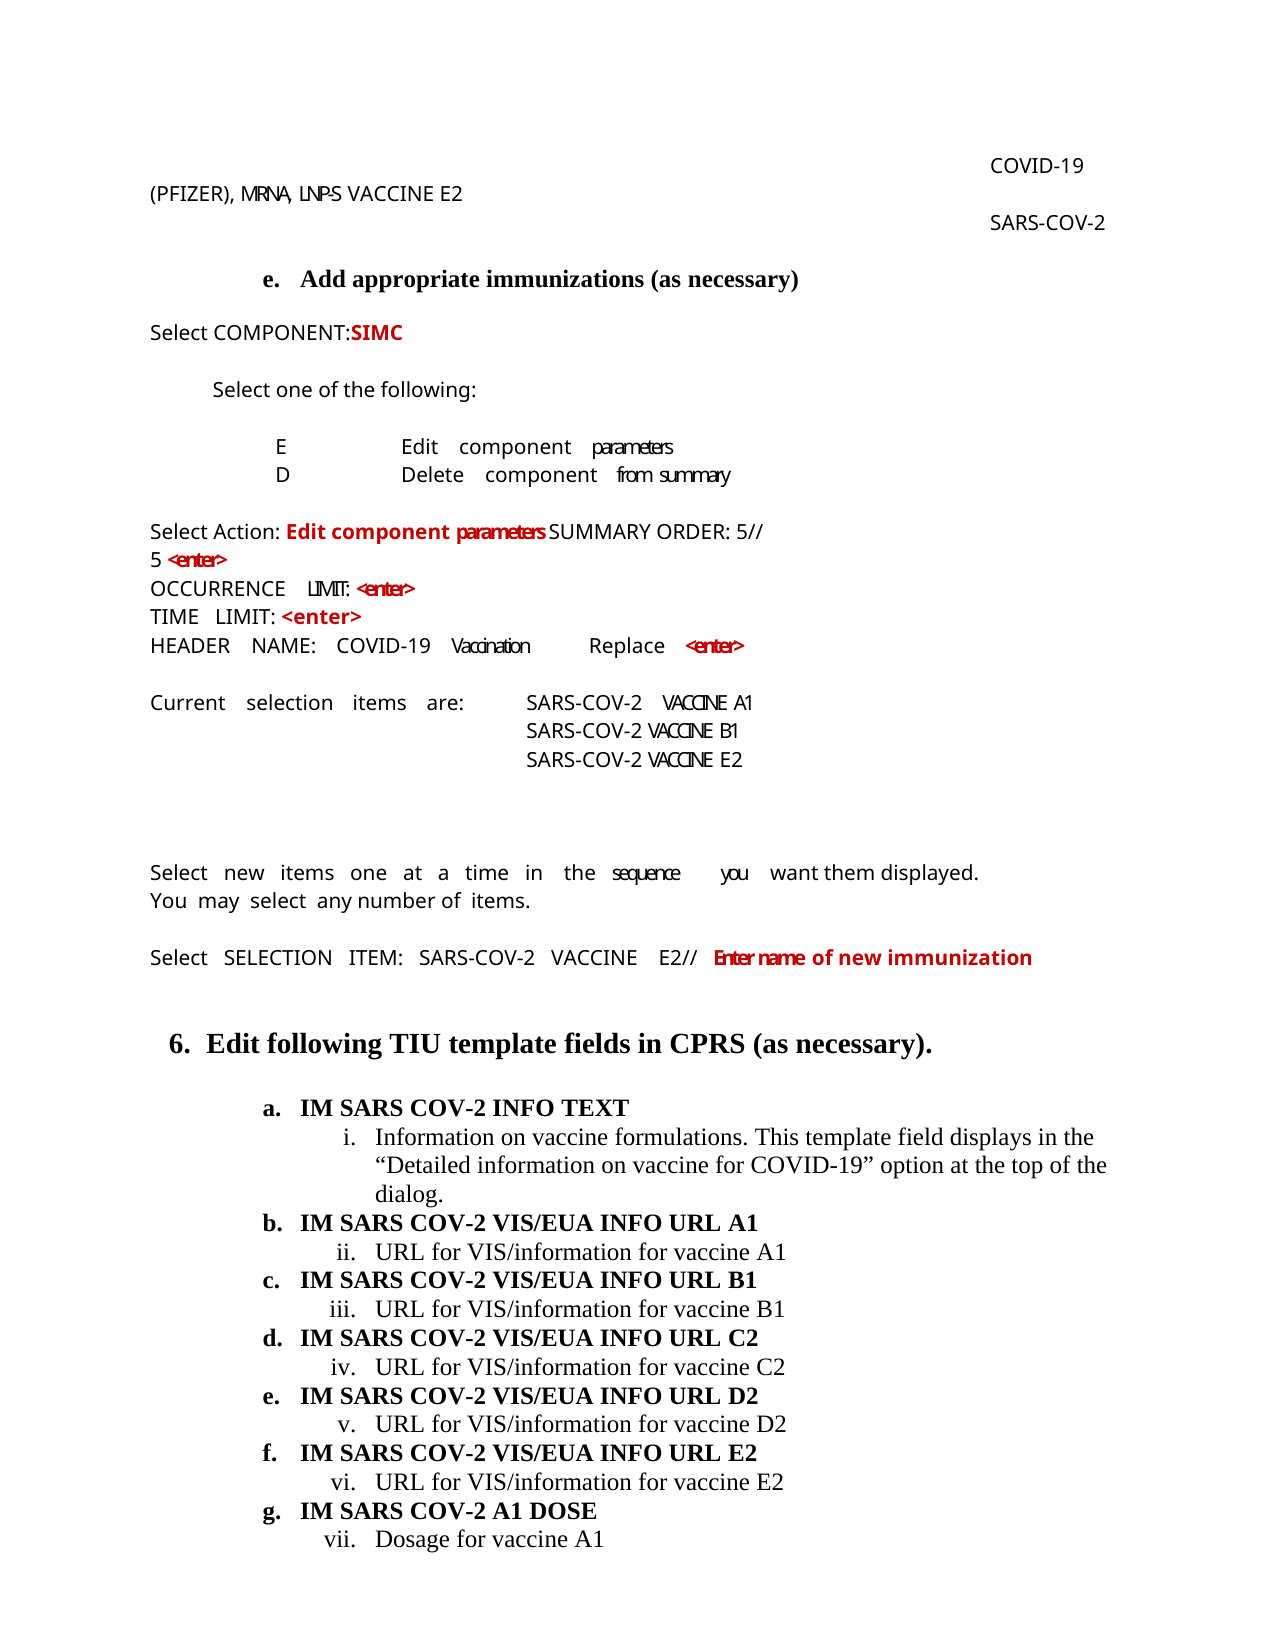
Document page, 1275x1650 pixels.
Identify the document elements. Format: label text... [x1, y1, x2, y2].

list Information on vaccine formulations. This template field displays in the “Detailed information on vaccine for COVID-19” option at the top of the dialog. [343, 1122, 1108, 1208]
subtitle IM SARS COV-2 A1 DOSE [262, 1496, 1148, 1524]
subtitle Add appropriate immunizations (as necessary) [262, 264, 803, 293]
list URL for VIS/information for vaccine B1 [329, 1294, 1148, 1323]
text Select one of the following: [212, 375, 803, 403]
text Current selection items are: SARS-COV-2 VACCINE A1 [150, 688, 803, 716]
text E Edit component parameters [275, 432, 803, 461]
text (PFIZER), MRNA, LNP-S VACCINE E2 [150, 179, 542, 208]
text Select new items one at a time in the sequence you want them displayed. You may select any number of items. [150, 858, 1004, 915]
text HEADER NAME: COVID-19 Vaccination Replace <enter> [150, 631, 803, 659]
list URL for VIS/information for vaccine A1 [336, 1237, 1148, 1266]
text Select SELECTION ITEM: SARS-COV-2 VACCINE E2// Enter name of new immunization [150, 943, 1148, 972]
text Select COMPONENT:SIMC [150, 318, 803, 347]
subtitle IM SARS COV-2 INFO TEXT [262, 1093, 1148, 1122]
subtitle IM SARS COV-2 VIS/EUA INFO URL B1 [262, 1266, 1148, 1294]
subtitle IM SARS COV-2 VIS/EUA INFO URL D2 [262, 1381, 1148, 1409]
subtitle IM SARS COV-2 VIS/EUA INFO URL A1 [262, 1208, 1148, 1237]
subtitle Edit following TIU template fields in CPRS (as necessary). [169, 1026, 1148, 1060]
text OCCURRENCE LIMIT: <enter> TIME LIMIT: <enter> [150, 574, 464, 631]
text D Delete component from summary [275, 461, 803, 489]
text SARS-COV-2 VACCINE B1 SARS-COV-2 VACCINE E2 [526, 716, 790, 773]
list URL for VIS/information for vaccine D2 [337, 1409, 1148, 1438]
subtitle IM SARS COV-2 VIS/EUA INFO URL E2 [262, 1438, 1148, 1467]
list URL for VIS/information for vaccine E2 [330, 1467, 1148, 1496]
list URL for VIS/information for vaccine C2 [330, 1352, 1148, 1381]
list Dosage for vaccine A1 [323, 1524, 1148, 1553]
text Select Action: Edit component parameters SUMMARY ORDER: 5// 5 <enter> [150, 517, 765, 574]
text COVID-19 SARS-COV-2 [990, 151, 1116, 236]
subtitle IM SARS COV-2 VIS/EUA INFO URL C2 [262, 1323, 1148, 1352]
